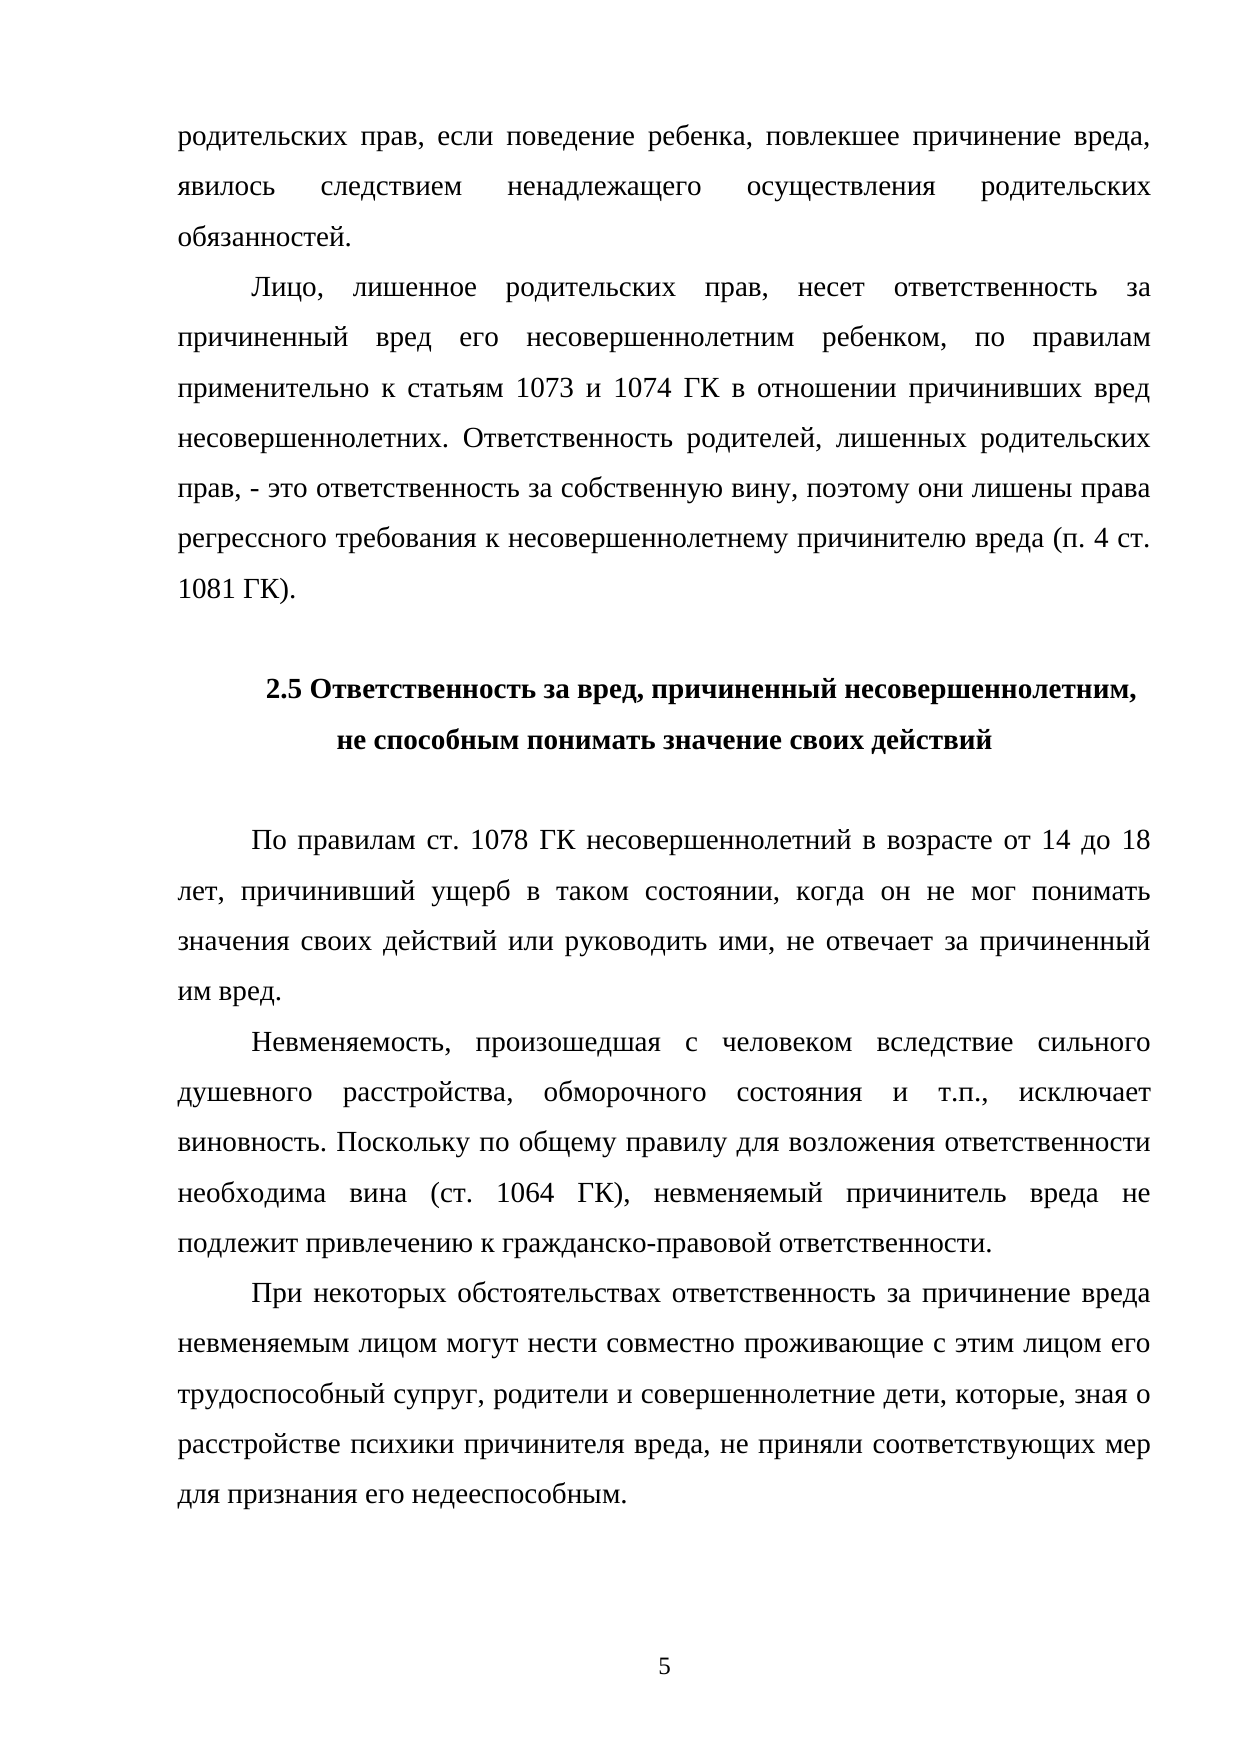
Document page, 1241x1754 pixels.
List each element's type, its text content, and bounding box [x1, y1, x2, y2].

text Невменяемость, произошедшая с человеком вследствие сильного душевного расстройства, обморочного состояния и т.п., исключает виновность. Поскольку по общему правилу для возложения ответственности необходима вина (ст. 1064 ГК), невменяемый причинитель вреда не подлежит привлечению к гражданско-правовой ответственности. [177, 1024, 1152, 1258]
text По правилам ст. 1078 ГК несовершеннолетний в возрасте от 14 до 18 лет, причинивший ущерб в таком состоянии, когда он не мог понимать значения своих действий или руководить ими, не отвечает за причиненный им вред. [177, 822, 1152, 1007]
text Лицо, лишенное родительских прав, несет ответственность за причиненный вред его несовершеннолетним ребенком, по правилам применительно к статьям 1073 и 1074 ГК в отношении причинивших вред несовершеннолетних. Ответственность родителей, лишенных родительских прав, - это ответственность за собственную вину, поэтому они лишены права регрессного требования к несовершеннолетнему причинителю вреда (п. 4 ст. 1081 ГК). [177, 269, 1152, 604]
text 2.5 Ответственность за вред, причиненный несовершеннолетним, не способным понимать значение своих действий [177, 672, 1152, 755]
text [177, 118, 1152, 252]
text При некоторых обстоятельствах ответственность за причинение вреда невменяемым лицом могут нести совместно проживающие с этим лицом его трудоспособный супруг, родители и совершеннолетние дети, которые, зная о расстройстве психики причинителя вреда, не приняли соответствующих мер для признания его недееспособным. [177, 1275, 1152, 1510]
